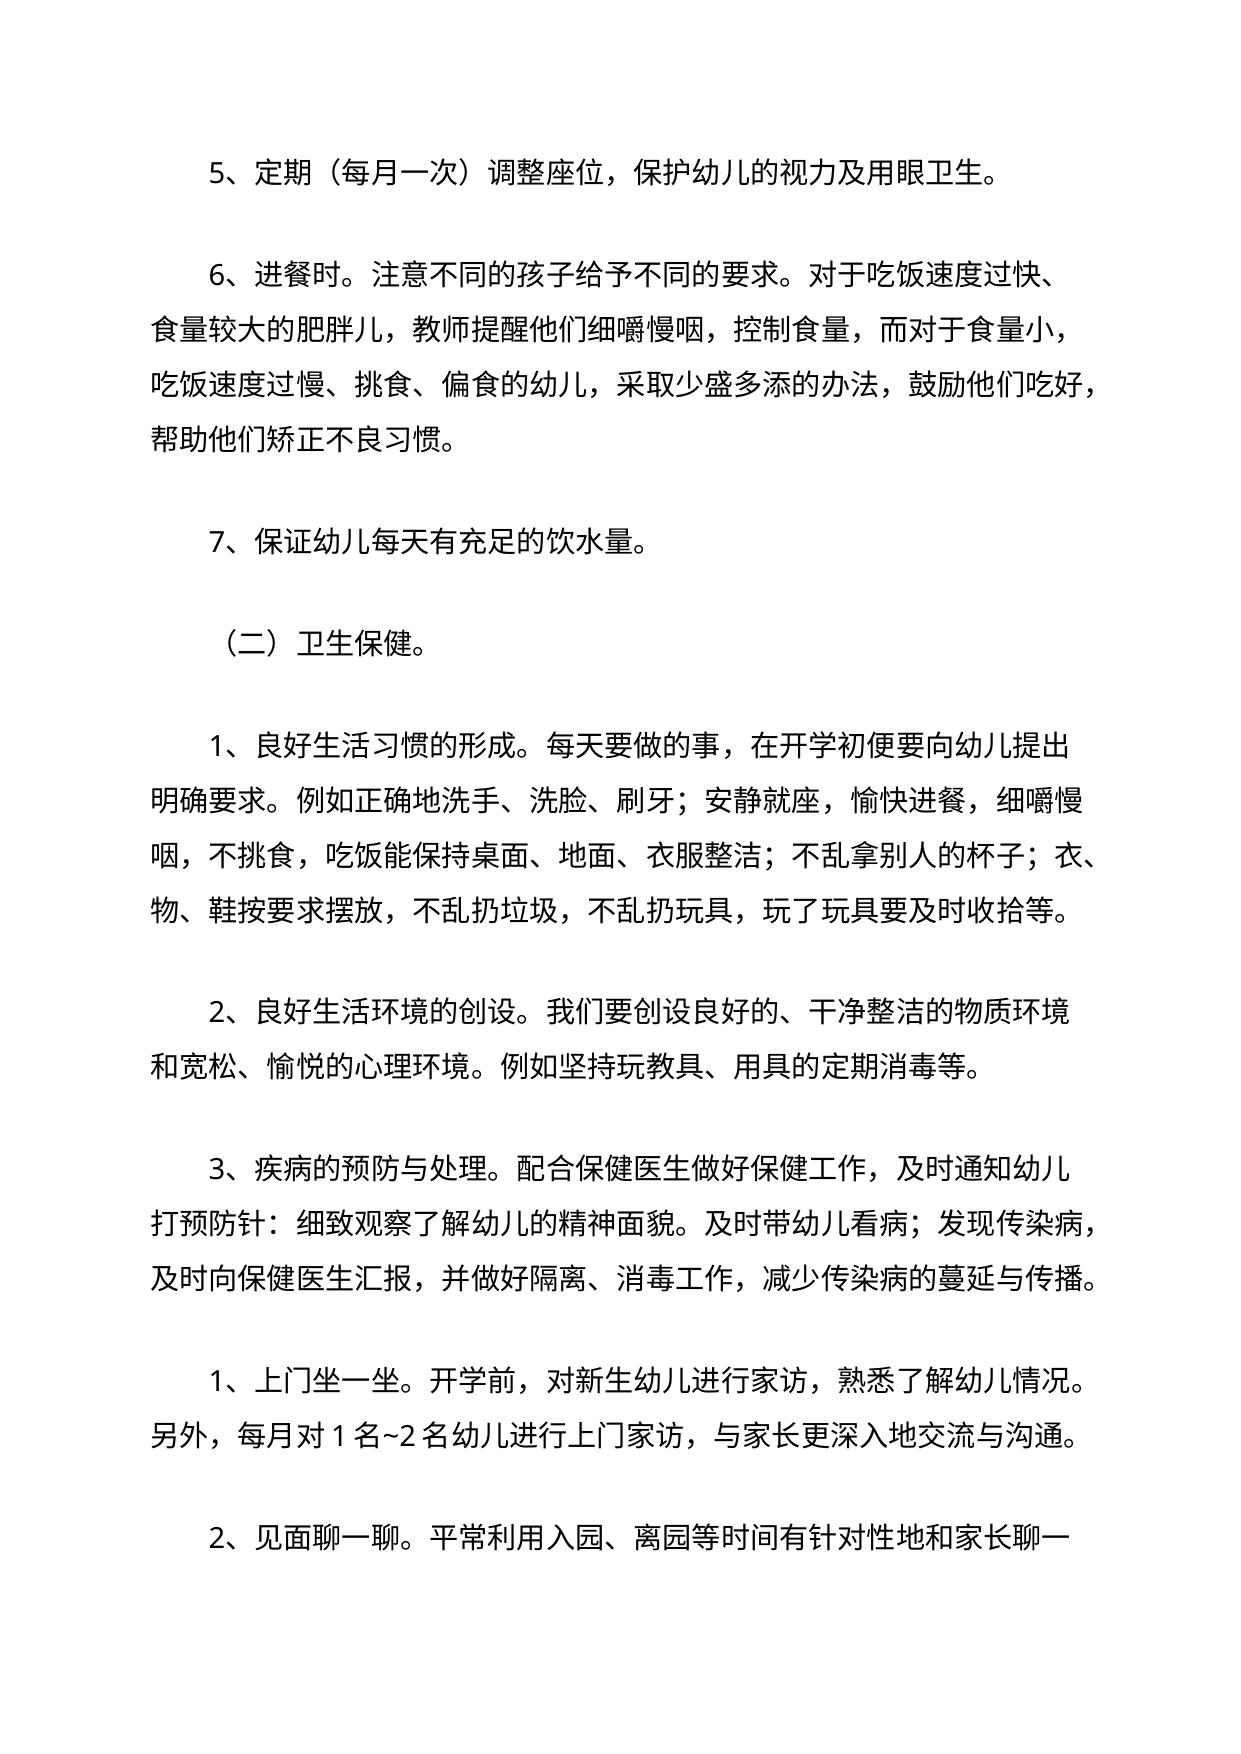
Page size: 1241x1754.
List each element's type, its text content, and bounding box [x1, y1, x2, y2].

text 7、保证幼儿每天有充足的饮水量。 [150, 518, 1090, 561]
text 3、疾病的预防与处理。配合保健医生做好保健工作，及时通知幼儿打预防针：细致观察了解幼儿的精神面貌。及时带幼儿看病；发现传染病，及时向保健医生汇报，并做好隔离、消毒工作，减少传染病的蔓延与传播。 [150, 1146, 1090, 1298]
text 1、上门坐一坐。开学前，对新生幼儿进行家访，熟悉了解幼儿情况。另外，每月对1名~2名幼儿进行上门家访，与家长更深入地交流与沟通。 [150, 1357, 1090, 1455]
text 6、进餐时。注意不同的孩子给予不同的要求。对于吃饭速度过快、食量较大的肥胖儿，教师提醒他们细嚼慢咽，控制食量，而对于食量小，吃饭速度过慢、挑食、偏食的幼儿，采取少盛多添的办法，鼓励他们吃好，帮助他们矫正不良习惯。 [150, 252, 1090, 459]
text 5、定期（每月一次）调整座位，保护幼儿的视力及用眼卫生。 [150, 150, 1090, 192]
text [150, 1514, 1090, 1557]
text （二）卫生保健。 [150, 621, 1090, 663]
text 2、良好生活环境的创设。我们要创设良好的、干净整洁的物质环境和宽松、愉悦的心理环境。例如坚持玩教具、用具的定期消毒等。 [150, 989, 1090, 1086]
text 1、良好生活习惯的形成。每天要做的事，在开学初便要向幼儿提出明确要求。例如正确地洗手、洗脸、刷牙；安静就座，愉快进餐，细嚼慢咽，不挑食，吃饭能保持桌面、地面、衣服整洁；不乱拿别人的杯子；衣、物、鞋按要求摆放，不乱扔垃圾，不乱扔玩具，玩了玩具要及时收拾等。 [150, 722, 1090, 929]
